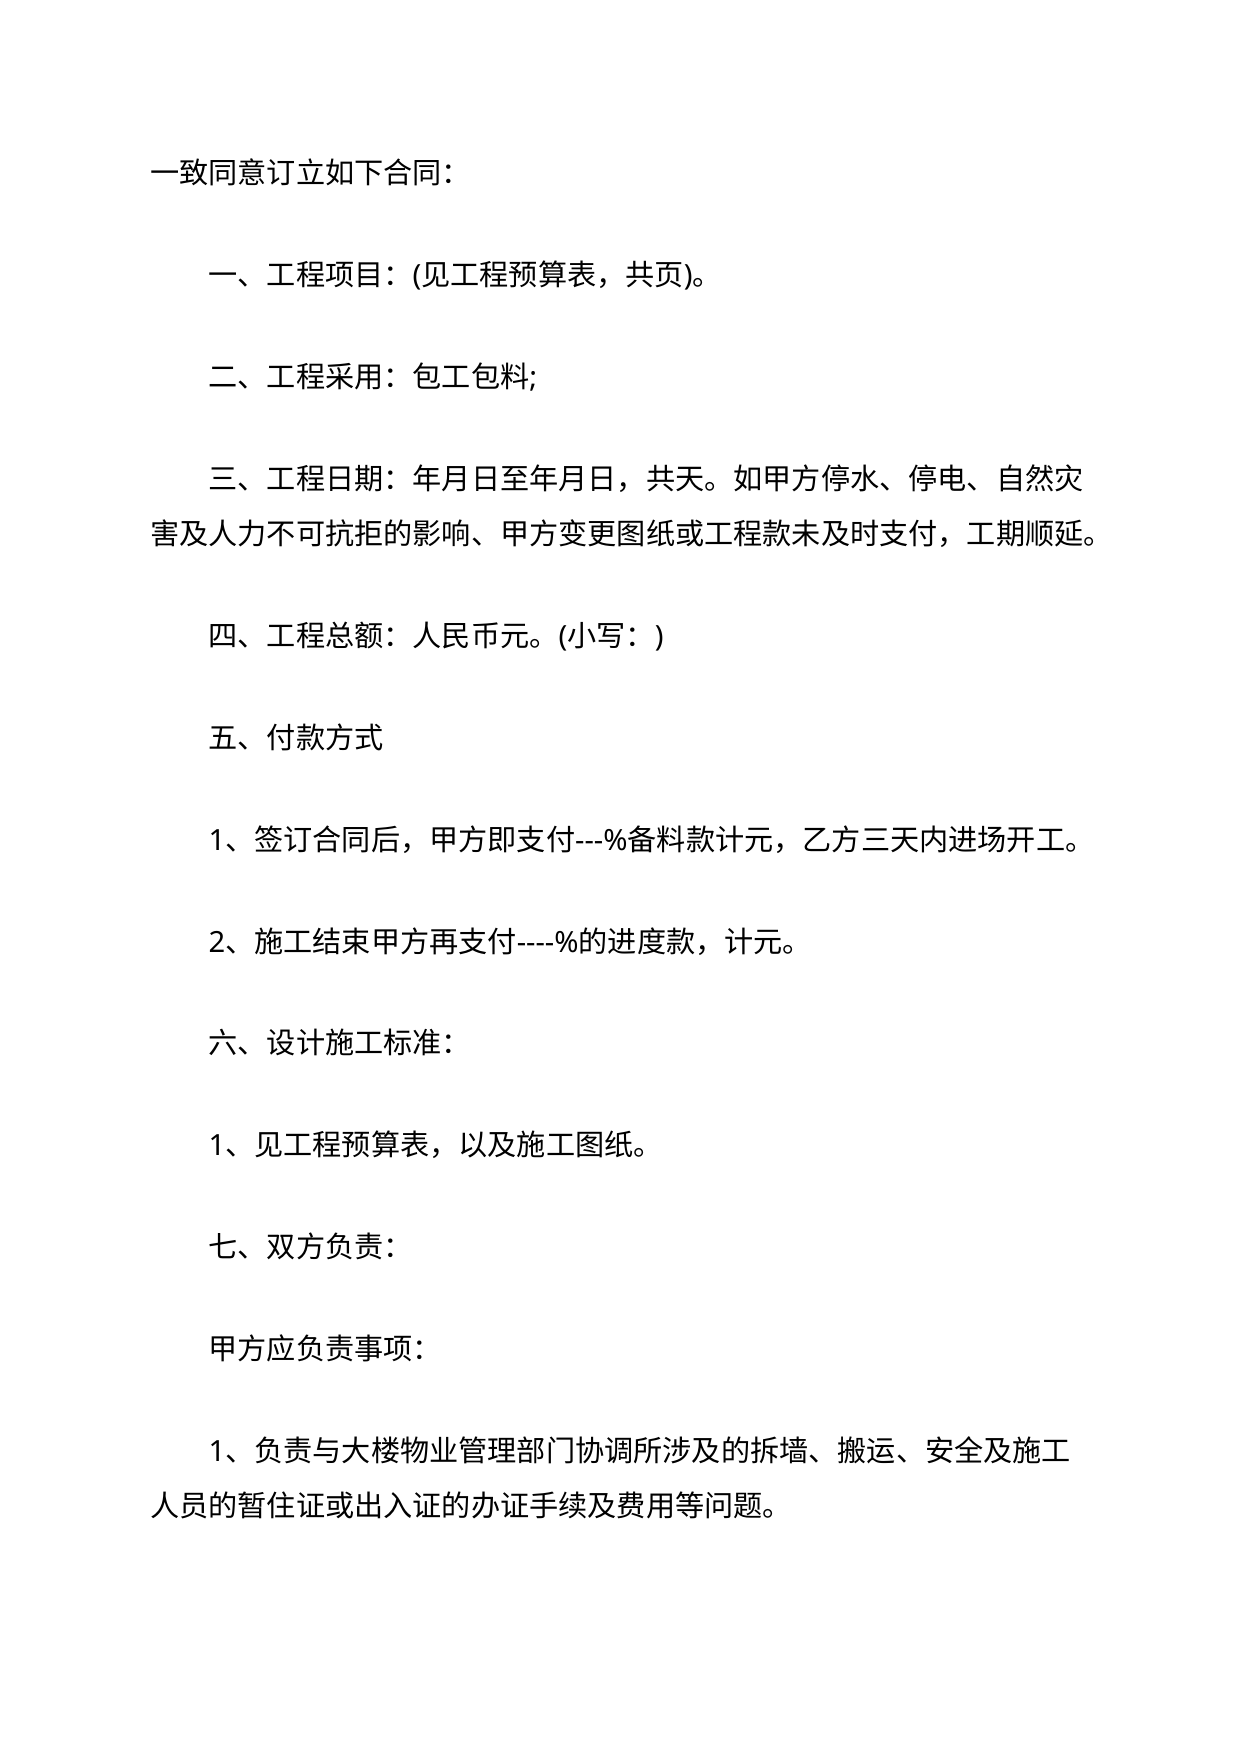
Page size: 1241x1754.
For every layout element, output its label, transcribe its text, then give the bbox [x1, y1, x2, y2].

text 甲方应负责事项： [150, 1326, 1090, 1368]
text 1、负责与大楼物业管理部门协调所涉及的拆墙、搬运、安全及施工人员的暂住证或出入证的办证手续及费用等问题。 [150, 1427, 1090, 1525]
text 四、工程总额：人民币元。(小写：) [150, 612, 1090, 655]
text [150, 150, 1090, 192]
text 三、工程日期：年月日至年月日，共天。如甲方停水、停电、自然灾害及人力不可抗拒的影响、甲方变更图纸或工程款未及时支付，工期顺延。 [150, 456, 1090, 553]
text 五、付款方式 [150, 714, 1090, 757]
text 1、签订合同后，甲方即支付---%备料款计元，乙方三天内进场开工。 [150, 816, 1090, 858]
text 六、设计施工标准： [150, 1020, 1090, 1062]
text 1、见工程预算表，以及施工图纸。 [150, 1122, 1090, 1164]
text 七、双方负责： [150, 1224, 1090, 1266]
text 2、施工结束甲方再支付----%的进度款，计元。 [150, 918, 1090, 961]
text 一、工程项目：(见工程预算表，共页)。 [150, 252, 1090, 294]
text 二、工程采用：包工包料; [150, 354, 1090, 396]
